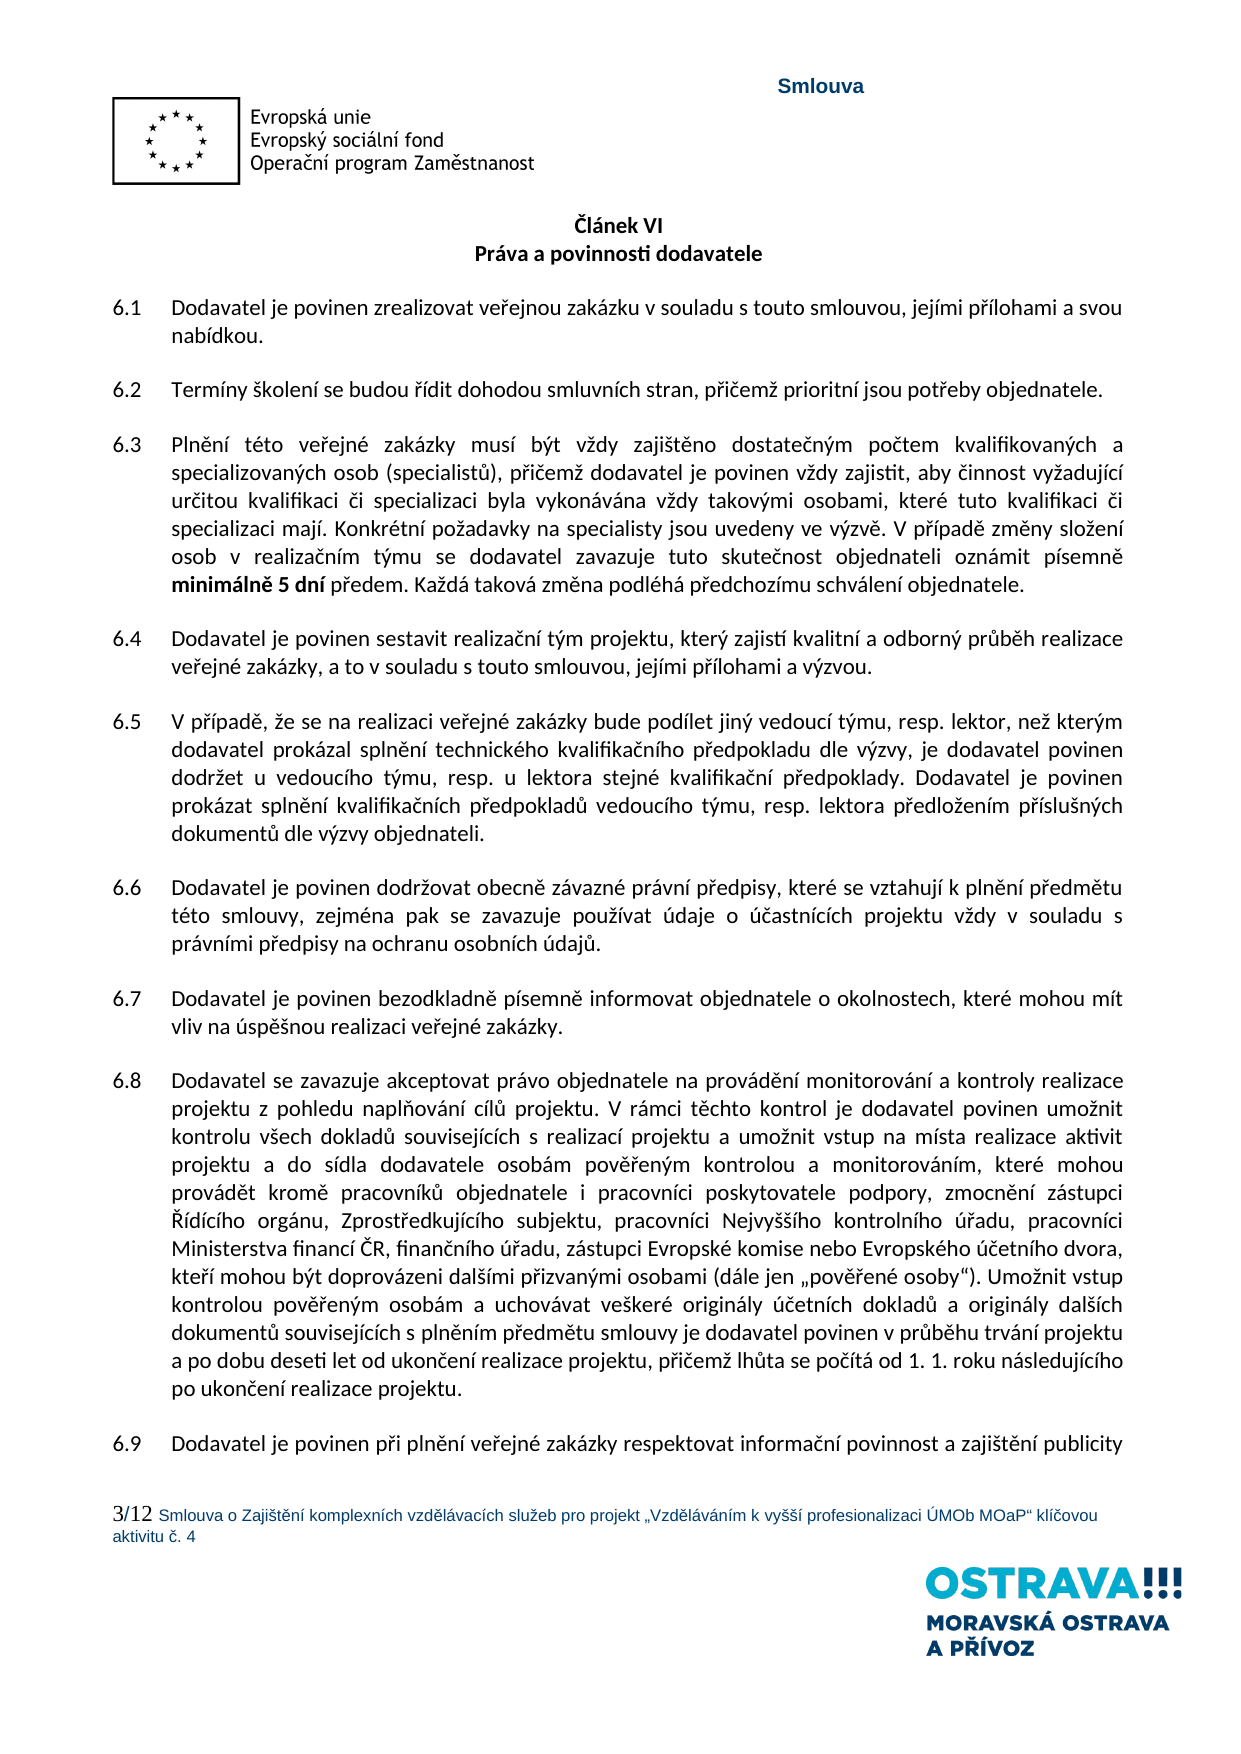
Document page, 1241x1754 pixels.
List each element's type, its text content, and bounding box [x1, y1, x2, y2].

text 6.3 Plnění této veřejné zakázky musí být vždy zajištěno dostatečným počtem kvalifikovaných a specializovaných osob (specialistů), přičemž dodavatel je povinen vždy zajistit, aby činnost vyžadující určitou kvalifikaci či specializaci byla vykonávána vždy takovými osobami, které tuto kvalifikaci či specializaci mají. Konkrétní požadavky na specialisty jsou uvedeny ve výzvě. V případě změny složení osob v realizačním týmu se dodavatel zavazuje tuto skutečnost objednateli oznámit písemně minimálně 5 dní předem. Každá taková změna podléhá předchozímu schválení objednatele. [112, 430, 1125, 598]
text Práva a povinnosti dodavatele [112, 239, 1125, 267]
text Článek VI [112, 211, 1125, 239]
text 6.7 Dodavatel je povinen bezodkladně písemně informovat objednatele o okolnostech, které mohou mít vliv na úspěšnou realizaci veřejné zakázky. [112, 984, 1125, 1040]
picture [112, 97, 534, 185]
text 6.5 V případě, že se na realizaci veřejné zakázky bude podílet jiný vedoucí týmu, resp. lektor, než kterým dodavatel prokázal splnění technického kvalifikačního předpokladu dle výzvy, je dodavatel povinen dodržet u vedoucího týmu, resp. u lektora stejné kvalifikační předpoklady. Dodavatel je povinen prokázat splnění kvalifikačních předpokladů vedoucího týmu, resp. lektora předložením příslušných dokumentů dle výzvy objednateli. [112, 707, 1125, 847]
text 6.2 Termíny školení se budou řídit dohodou smluvních stran, přičemž prioritní jsou potřeby objednatele. [112, 376, 1125, 404]
picture [926, 1567, 1182, 1656]
text 6.4 Dodavatel je povinen sestavit realizační tým projektu, který zajistí kvalitní a odborný průběh realizace veřejné zakázky, a to v souladu s touto smlouvou, jejími přílohami a výzvou. [112, 624, 1125, 681]
text 6.1 Dodavatel je povinen zrealizovat veřejnou zakázku v souladu s touto smlouvou, jejími přílohami a svou nabídkou. [112, 293, 1125, 349]
text 6.8 Dodavatel se zavazuje akceptovat právo objednatele na provádění monitorování a kontroly realizace projektu z pohledu naplňování cílů projektu. V rámci těchto kontrol je dodavatel povinen umožnit kontrolu všech dokladů souvisejících s realizací projektu a umožnit vstup na místa realizace aktivit projektu a do sídla dodavatele osobám pověřeným kontrolou a monitorováním, které mohou provádět kromě pracovníků objednatele i pracovníci poskytovatele podpory, zmocnění zástupci Řídícího orgánu, Zprostředkujícího subjektu, pracovníci Nejvyššího kontrolního úřadu, pracovníci Ministerstva financí ČR, finančního úřadu, zástupci Evropské komise nebo Evropského účetního dvora, kteří mohou být doprovázeni dalšími přizvanými osobami (dále jen „pověřené osoby“). Umožnit vstup kontrolou pověřeným osobám a uchovávat veškeré originály účetních dokladů a originály dalších dokumentů souvisejících s plněním předmětu smlouvy je dodavatel povinen v průběhu trvání projektu a po dobu deseti let od ukončení realizace projektu, přičemž lhůta se počítá od 1. 1. roku následujícího po ukončení realizace projektu. [112, 1066, 1125, 1402]
text 6.6 Dodavatel je povinen dodržovat obecně závazné právní předpisy, které se vztahují k plnění předmětu této smlouvy, zejména pak se zavazuje používat údaje o účastnících projektu vždy v souladu s právními předpisy na ochranu osobních údajů. [112, 873, 1125, 957]
